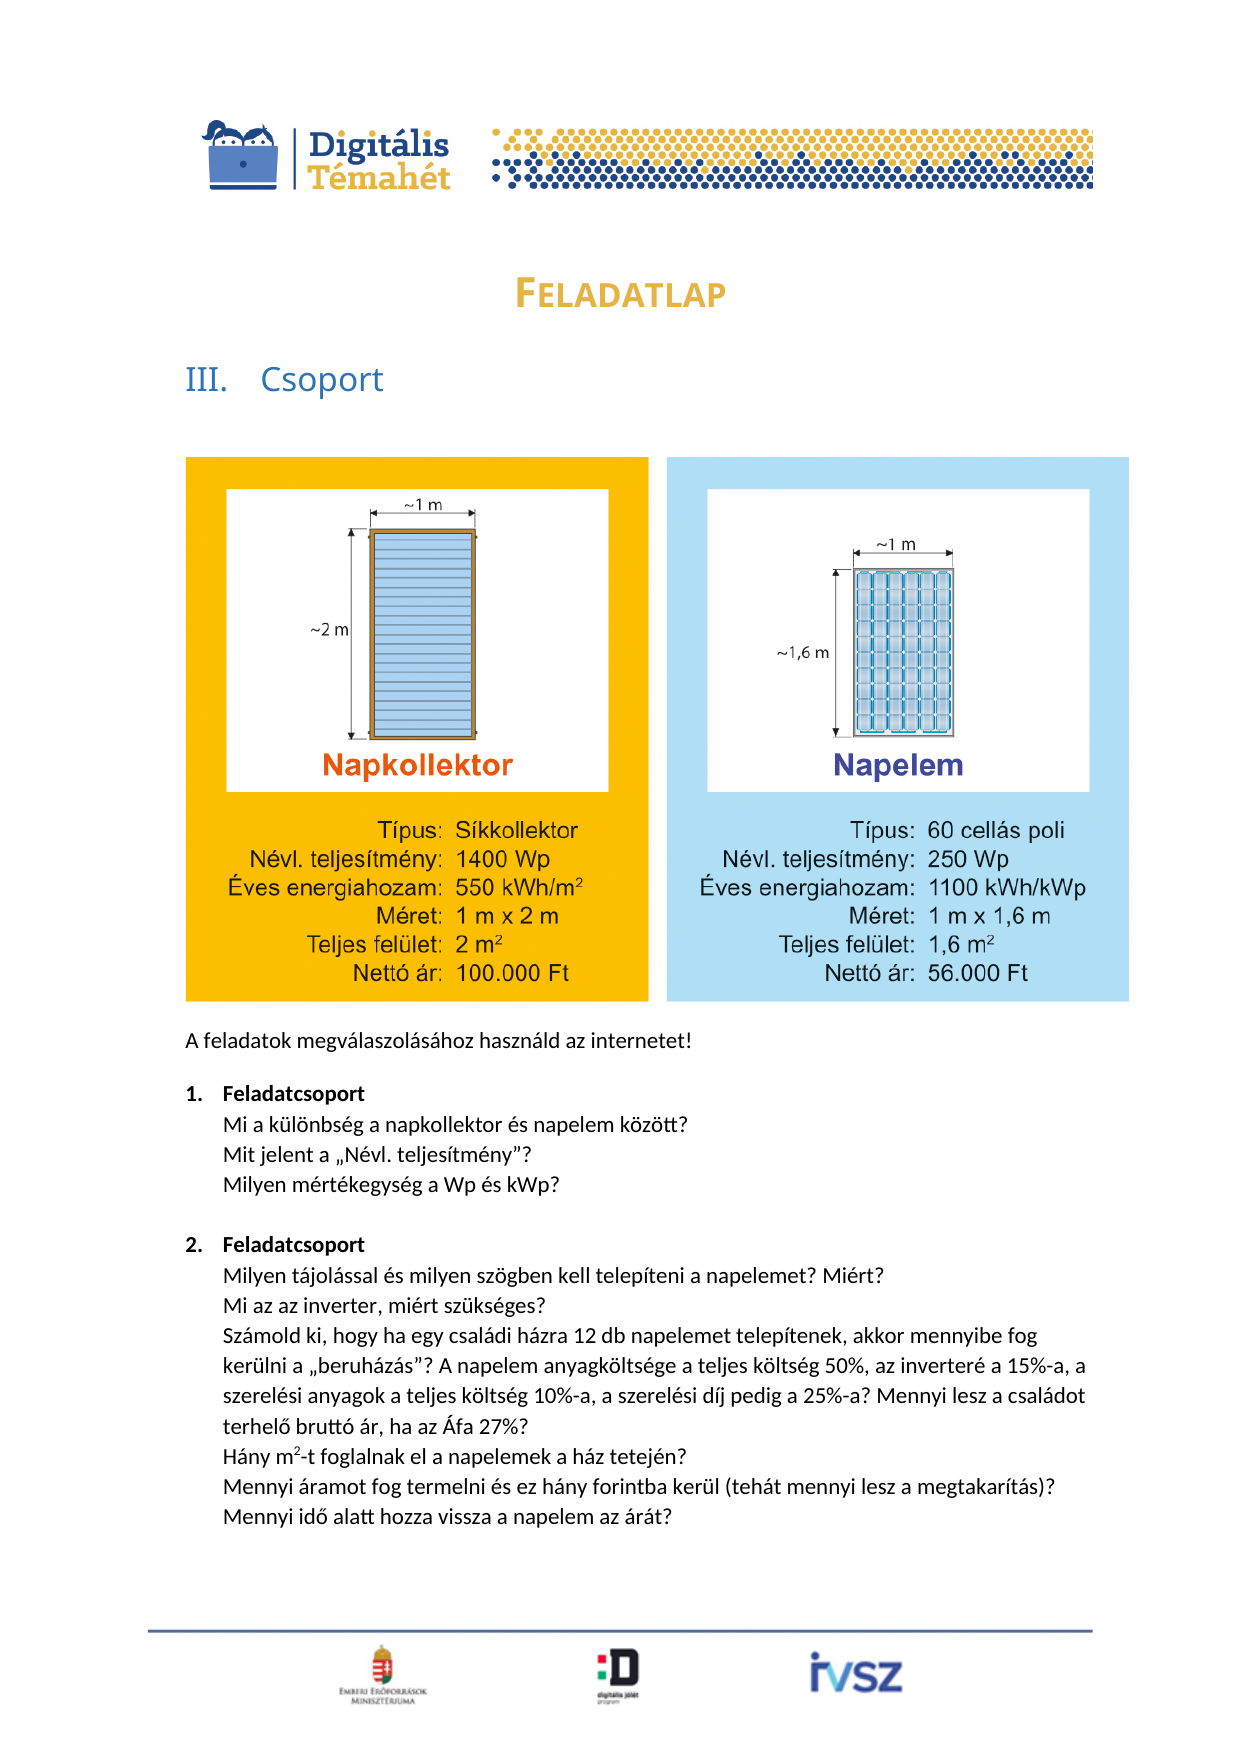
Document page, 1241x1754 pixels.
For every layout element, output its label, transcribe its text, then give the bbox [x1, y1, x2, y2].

text Feladatlap [148, 262, 1093, 319]
list Mi a különbség a napkollektor és napelem között? [223, 1110, 1093, 1138]
subtitle Csoport [185, 356, 1093, 401]
list Mit jelent a „Névl. teljesítmény”? [223, 1140, 1093, 1168]
picture [147, 1605, 1093, 1724]
list Feladatcsoport [185, 1231, 1093, 1259]
list Milyen tájolással és milyen szögben kell telepíteni a napelemet? Miért? [223, 1261, 1093, 1289]
list Hány m2-t foglalnak el a napelemek a ház tetején? [223, 1442, 1093, 1470]
text A feladatok megválaszolásához használd az internetet! [185, 1027, 1093, 1054]
list Számold ki, hogy ha egy családi házra 12 db napelemet telepítenek, akkor mennyibe fog kerülni a „beruházás”? A napelem anyagköltsége a teljes költség 50%, az inverteré a 15%-a, a szerelési anyagok a teljes költség 10%-a, a szerelési díj pedig a 25%-a? Mennyi lesz a családot terhelő bruttó ár, ha az Áfa 27%? [223, 1321, 1093, 1440]
list Mennyi idő alatt hozza vissza a napelem az árát? [223, 1502, 1093, 1531]
picture [147, 73, 1093, 232]
list Mi az az inverter, miért szükséges? [223, 1291, 1093, 1319]
list Milyen mértékegység a Wp és kWp? [223, 1170, 1093, 1198]
list Feladatcsoport [185, 1079, 1093, 1108]
picture [185, 457, 1129, 1002]
list Mennyi áramot fog termelni és ez hány forintba kerül (tehát mennyi lesz a megtakarítás)? [223, 1472, 1093, 1500]
